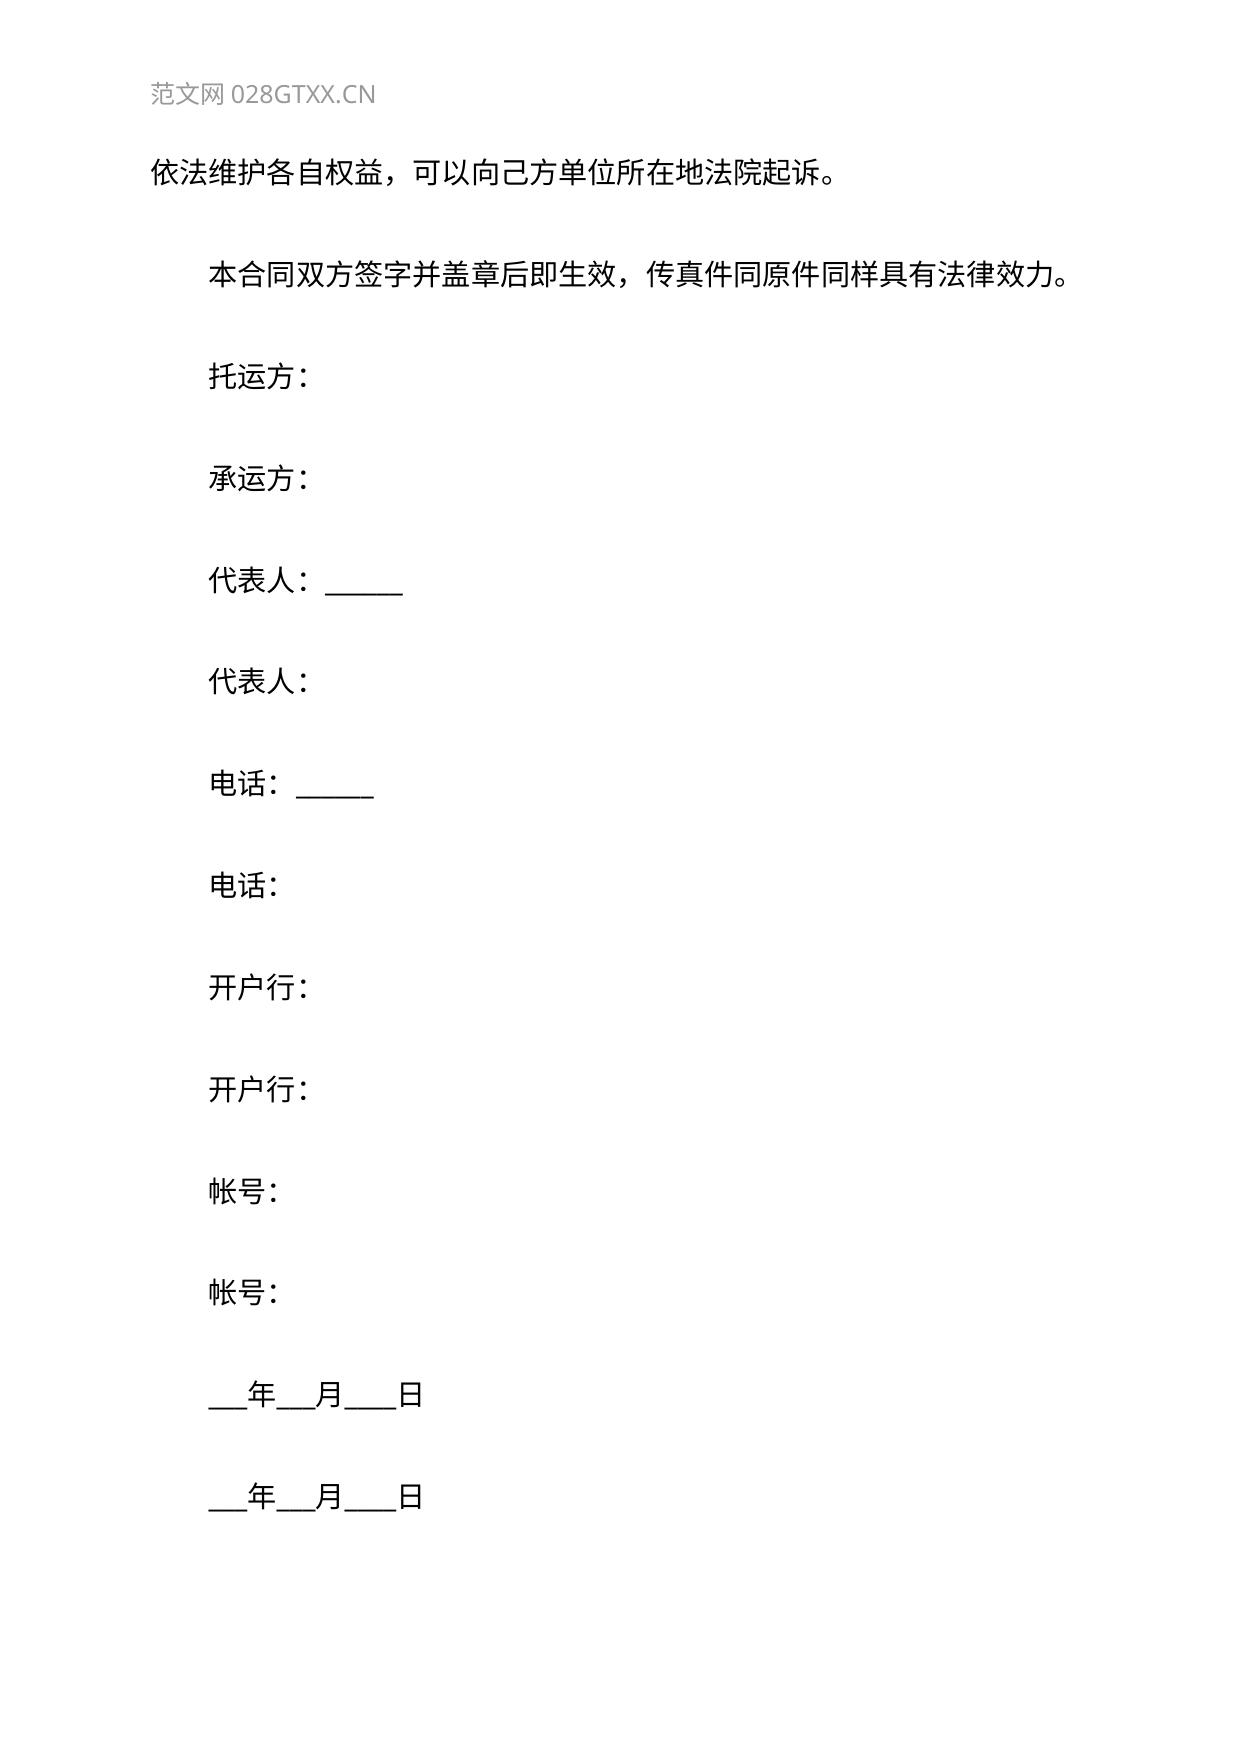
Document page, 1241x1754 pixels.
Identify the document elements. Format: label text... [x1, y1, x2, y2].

text 帐号： [150, 1270, 1090, 1312]
text 开户行： [150, 1066, 1090, 1109]
text 代表人：______ [150, 557, 1090, 599]
text 承运方： [150, 455, 1090, 498]
text 本合同双方签字并盖章后即生效，传真件同原件同样具有法律效力。 [150, 252, 1090, 294]
text ___年___月____日 [150, 1474, 1090, 1516]
text 托运方： [150, 353, 1090, 396]
text 电话： [150, 863, 1090, 905]
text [150, 150, 1090, 192]
text 代表人： [150, 659, 1090, 701]
text 帐号： [150, 1168, 1090, 1210]
text 电话：______ [150, 761, 1090, 803]
text ___年___月____日 [150, 1372, 1090, 1414]
text 开户行： [150, 964, 1090, 1007]
